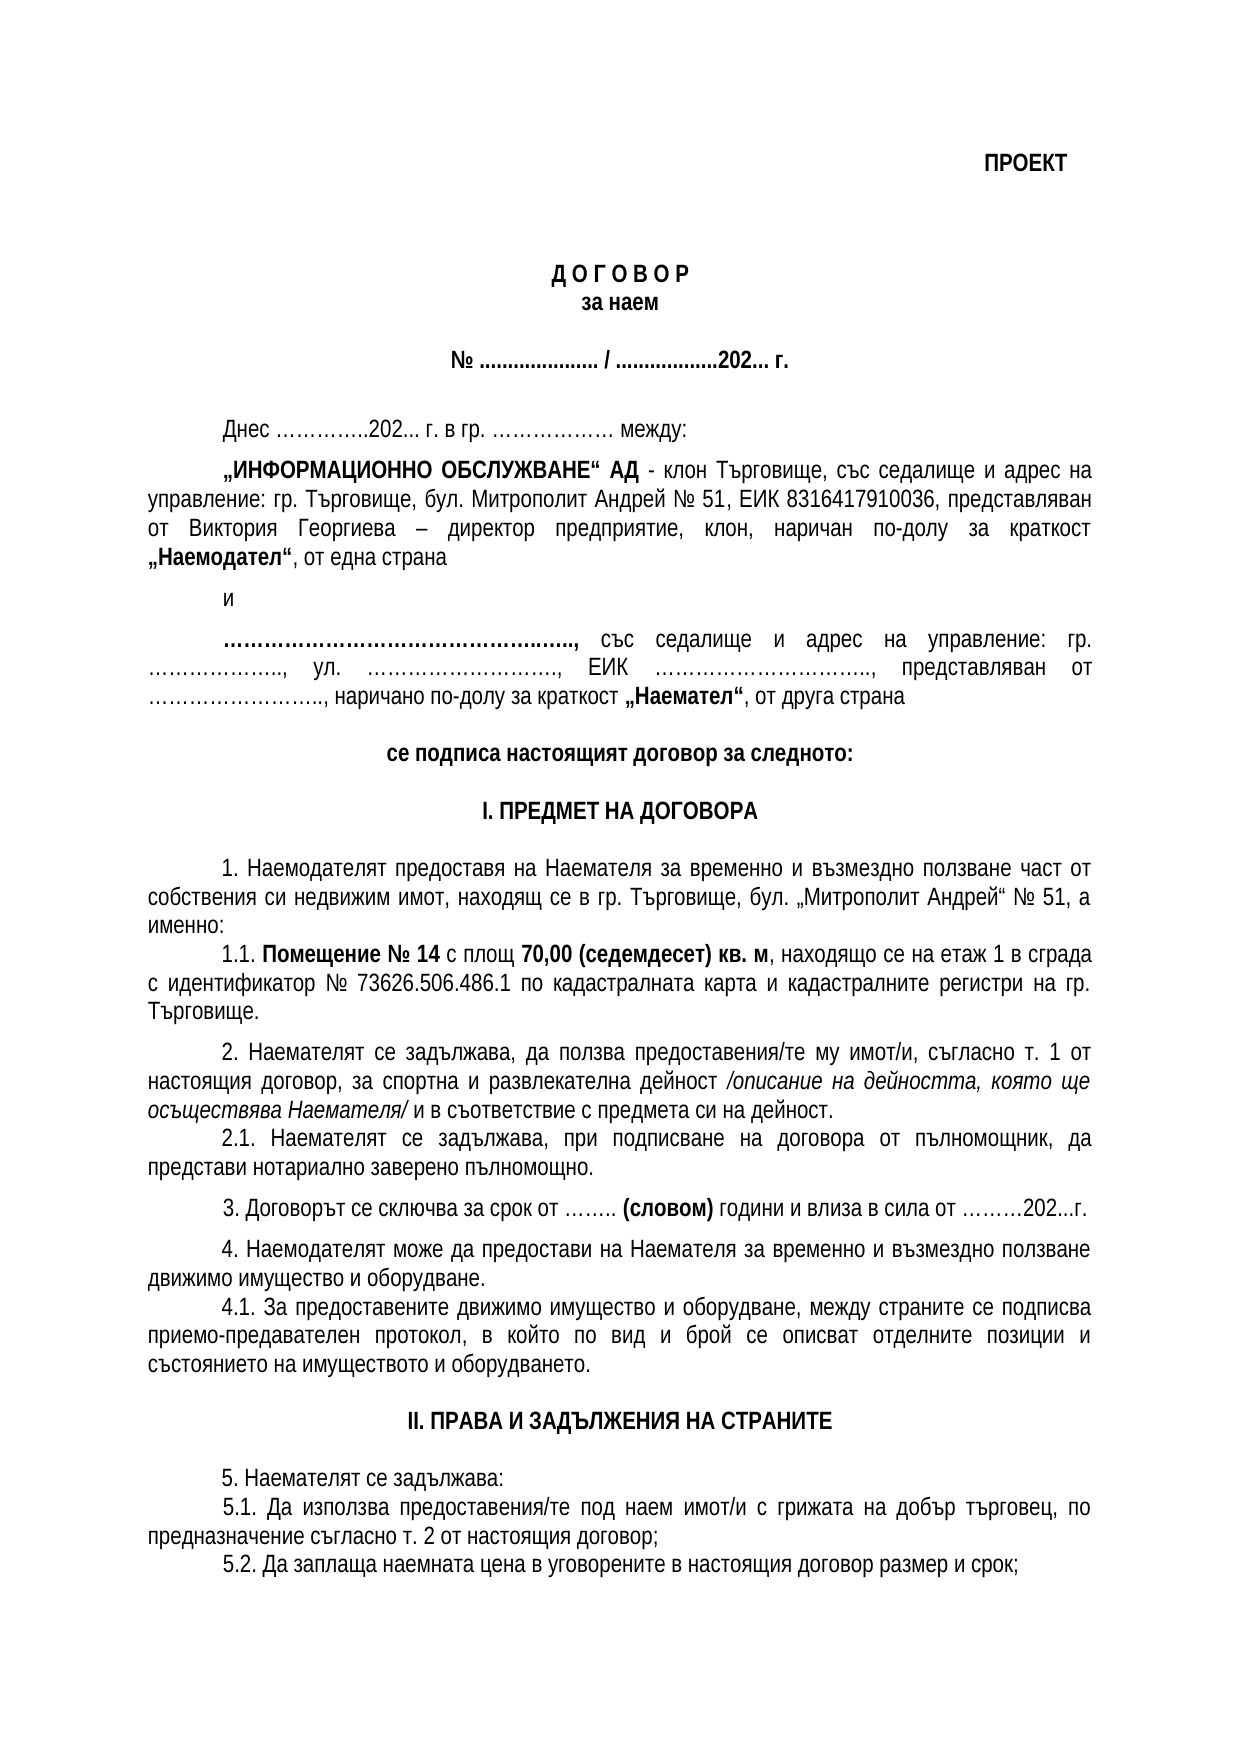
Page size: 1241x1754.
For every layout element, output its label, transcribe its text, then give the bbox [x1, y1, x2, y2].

text и [148, 583, 1093, 611]
text 5.2. Да заплаща наемната цена в уговорените в настоящия договор размер и срок; [148, 1549, 1093, 1578]
text 2. Наемателят се задължава, да ползва предоставения/те му имот/и, съгласно т. 1 от настоящия договор, за спортна и развлекателна дейност /описание на дейността, която ще осъществява Наемателя/ и в съответствие с предмета си на дейност. [148, 1037, 1093, 1123]
text № ..................... / ..................202... г. [148, 344, 1093, 373]
text 2.1. Наемателят се задължава, при подписване на договора от пълномощник, да представи нотариално заверено пълномощно. [148, 1123, 1093, 1181]
text 1. Наемодателят предоставя на Наемателя за временно и възмездно ползване част от собствения си недвижим имот, находящ се в гр. Търговище, бул. „Митрополит Андрей“ № 51, а именно: [148, 853, 1093, 939]
text 5. Наемателят се задължава: [148, 1463, 1093, 1492]
text ………………………………………..….., със седалище и адрес на управление: гр. ……………….., ул. ………………………., ЕИК ………………………….., представляван от …………………….., наричано по-долу за краткост „Наемател“, от друга страна [148, 624, 1093, 710]
text II. ПРАВА И ЗАДЪЛЖЕНИЯ НА СТРАНИТЕ [148, 1406, 1093, 1435]
text ПРОЕКТ [148, 148, 1093, 176]
text 4.1. За предоставените движимо имущество и оборудване, между страните се подписва приемо-предавателен протокол, в който по вид и брой се описват отделните позиции и състоянието на имуществото и оборудването. [148, 1291, 1093, 1377]
text 1.1. Помещение № 14 с площ 70,00 (седемдесет) кв. м, находящо се на етаж 1 в сграда с идентификатор № 73626.506.486.1 по кадастралната карта и кадастралните регистри на гр. Търговище. [148, 939, 1093, 1025]
text 3. Договорът се сключва за срок от …….. (словом) години и влиза в сила от ………202...г. [148, 1193, 1093, 1222]
text се подписа настоящият договор за следното: [148, 738, 1093, 767]
text Днес …………..202... г. в гр. ……………… между: [148, 414, 1093, 443]
text „ИНФОРМАЦИОННО ОБСЛУЖВАНЕ“ АД - клон Търговище, със седалище и адрес на управление: гр. Търговище, бул. Митрополит Андрей № 51, ЕИК 8316417910036, представляван от Виктория Георгиева – директор предприятие, клон, наричан по-долу за краткост „Наемодател“, от една страна [148, 456, 1093, 570]
text за наем [148, 287, 1093, 316]
text 4. Наемодателят може да предостави на Наемателя за временно и възмездно ползване движимо имущество и оборудване. [148, 1234, 1093, 1291]
text I. ПРЕДМЕТ НА ДОГОВОРА [148, 796, 1093, 824]
text 5.1. Да използва предоставения/те под наем имот/и с грижата на добър търговец, по предназначение съгласно т. 2 от настоящия договор; [148, 1492, 1093, 1549]
text Д О Г О В О Р [148, 259, 1093, 287]
